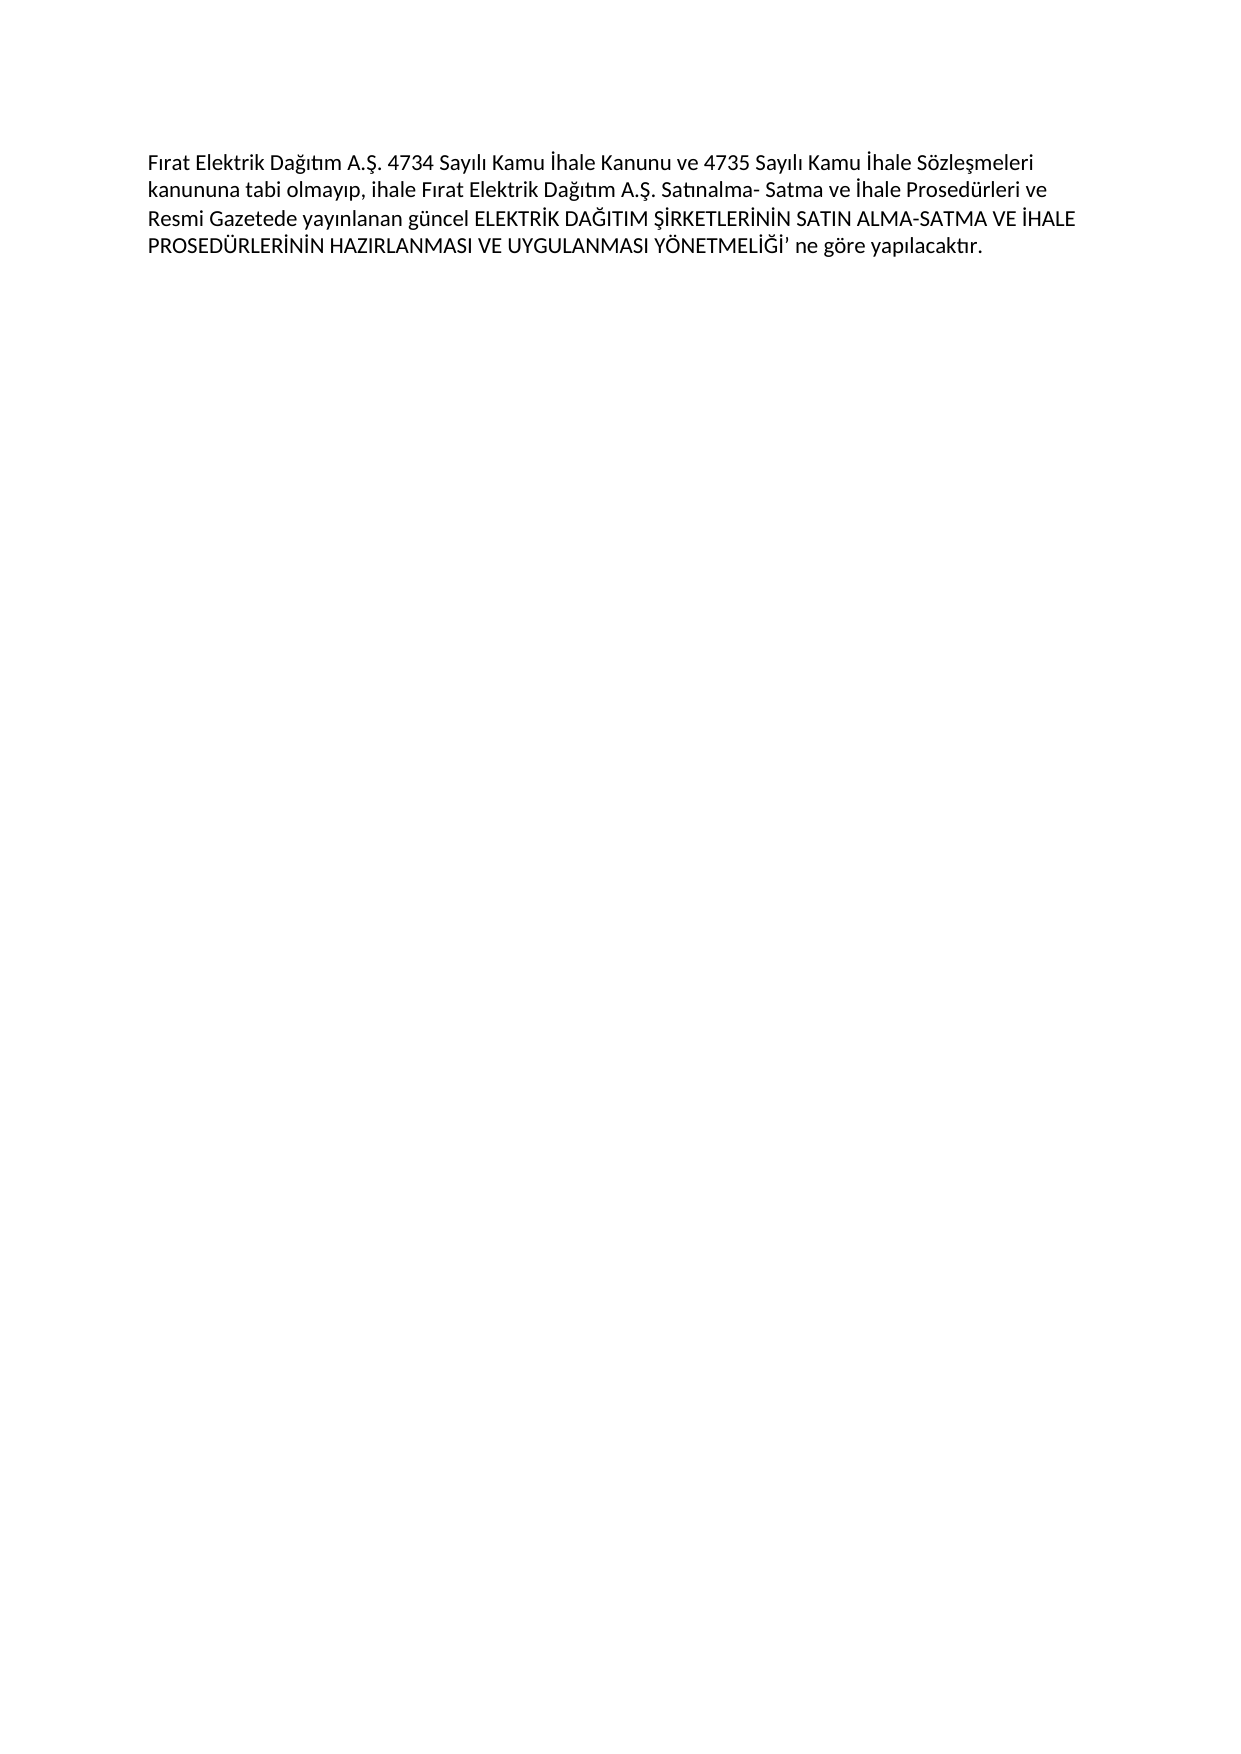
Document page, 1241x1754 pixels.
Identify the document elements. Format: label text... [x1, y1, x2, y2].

text Fırat Elektrik Dağıtım A.Ş. 4734 Sayılı Kamu İhale Kanunu ve 4735 Sayılı Kamu İhale Sözleşmeleri kanununa tabi olmayıp, ihale Fırat Elektrik Dağıtım A.Ş. Satınalma- Satma ve İhale Prosedürleri ve Resmi Gazetede yayınlanan güncel ELEKTRİK DAĞITIM ŞİRKETLERİNİN SATIN ALMA-SATMA VE İHALE PROSEDÜRLERİNİN HAZIRLANMASI VE UYGULANMASI YÖNETMELİĞİ’ ne göre yapılacaktır. [148, 148, 1093, 260]
